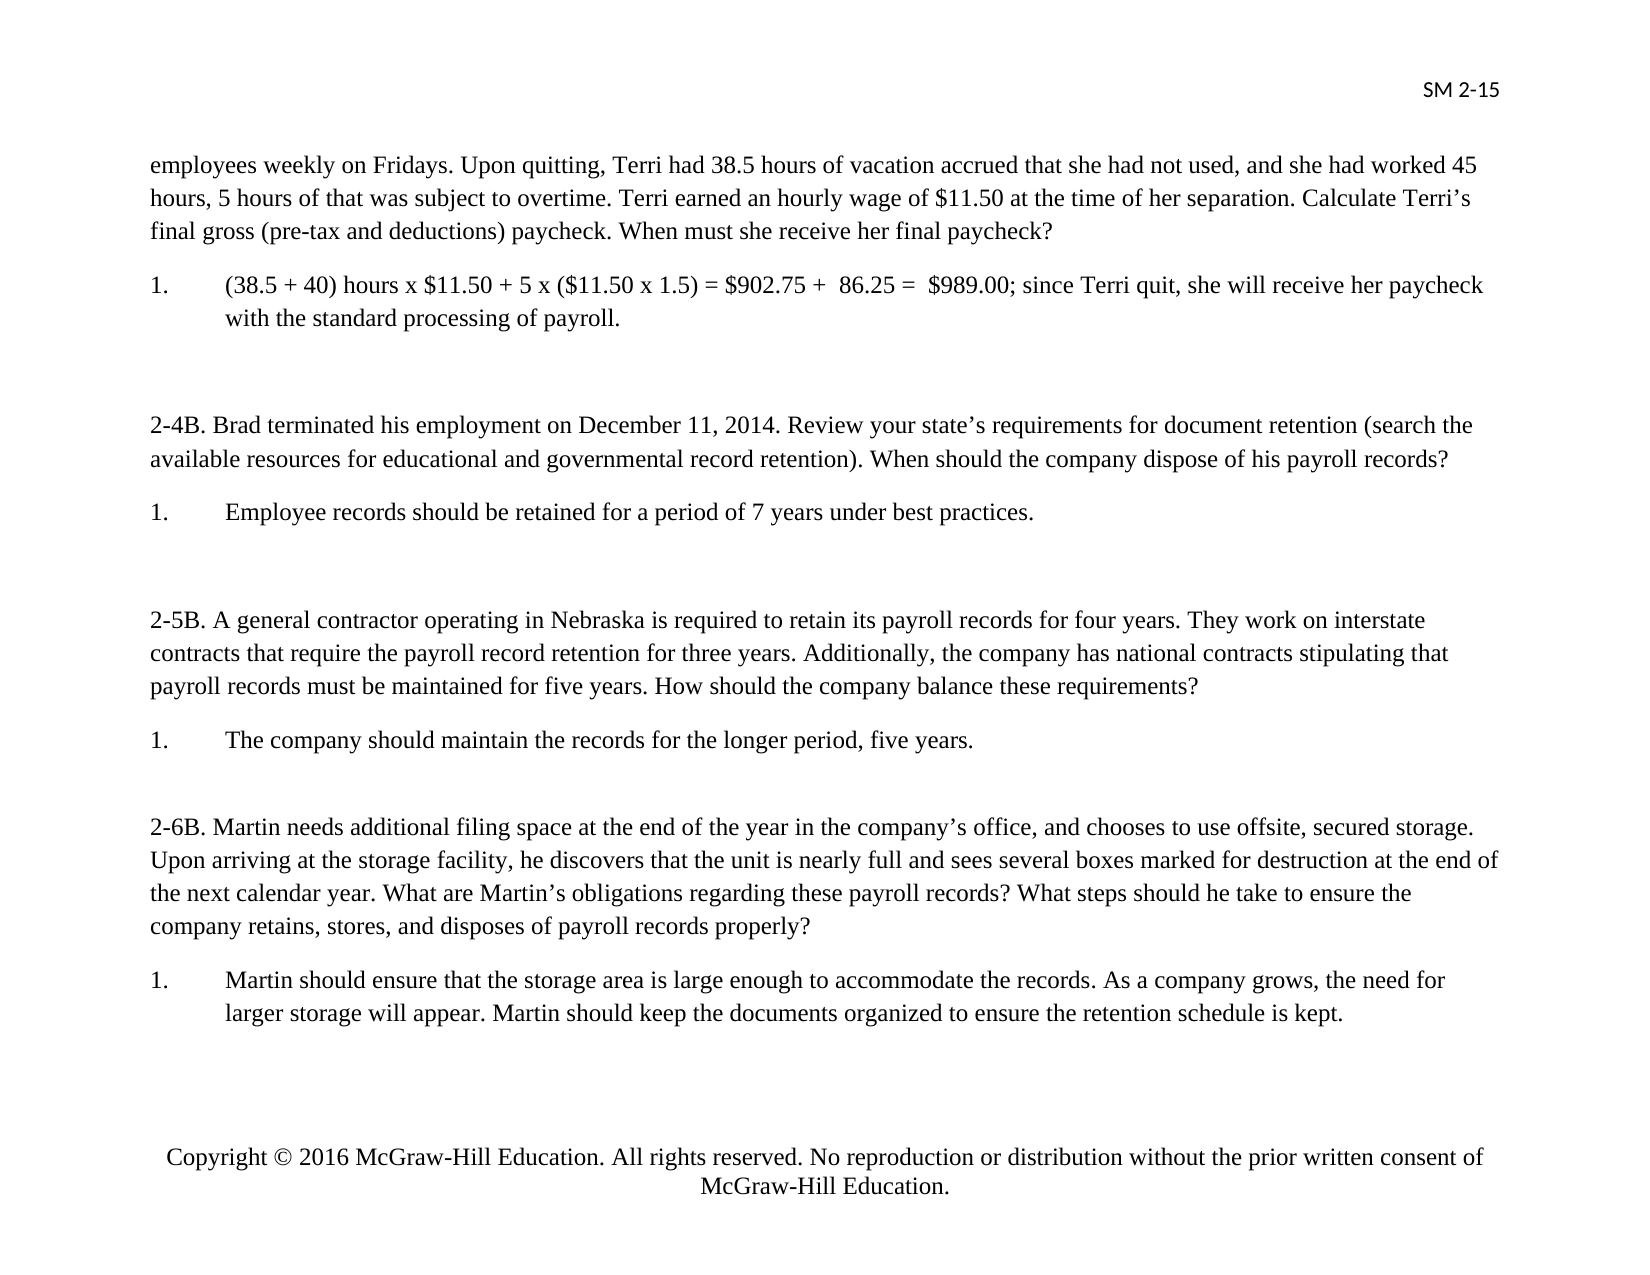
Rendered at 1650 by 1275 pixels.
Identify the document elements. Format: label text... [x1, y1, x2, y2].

list Martin should ensure that the storage area is large enough to accommodate the records. As a company grows, the need for larger storage will appear. Martin should keep the documents organized to ensure the retention schedule is kept. [150, 965, 1500, 1059]
list (38.5 + 40) hours x $11.50 + 5 x ($11.50 x 1.5) = $902.75 + 86.25 = $989.00; since Terri quit, she will receive her paycheck with the standard processing of payroll. [150, 270, 1500, 332]
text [150, 150, 1500, 245]
list Employee records should be retained for a period of 7 years under best practices. [150, 497, 1500, 526]
text 2-6B. Martin needs additional filing space at the end of the year in the company’s office, and chooses to use offsite, secured storage. Upon arriving at the storage facility, he discovers that the unit is nearly full and sees several boxes marked for destruction at the end of the next calendar year. What are Martin’s obligations regarding these payroll records? What steps should he take to ensure the company retains, stores, and disposes of payroll records properly? [150, 779, 1500, 940]
text 2-4B. Brad terminated his employment on December 11, 2014. Review your state’s requirements for document retention (search the available resources for educational and governmental record retention). When should the company dispose of his payroll records? [150, 411, 1500, 472]
list The company should maintain the records for the longer period, five years. [150, 725, 1500, 754]
text 2-5B. A general contractor operating in Nebraska is required to retain its payroll records for four years. They work on interstate contracts that require the payroll record retention for three years. Additionally, the company has national contracts stipulating that payroll records must be maintained for five years. How should the company balance these requirements? [150, 605, 1500, 700]
